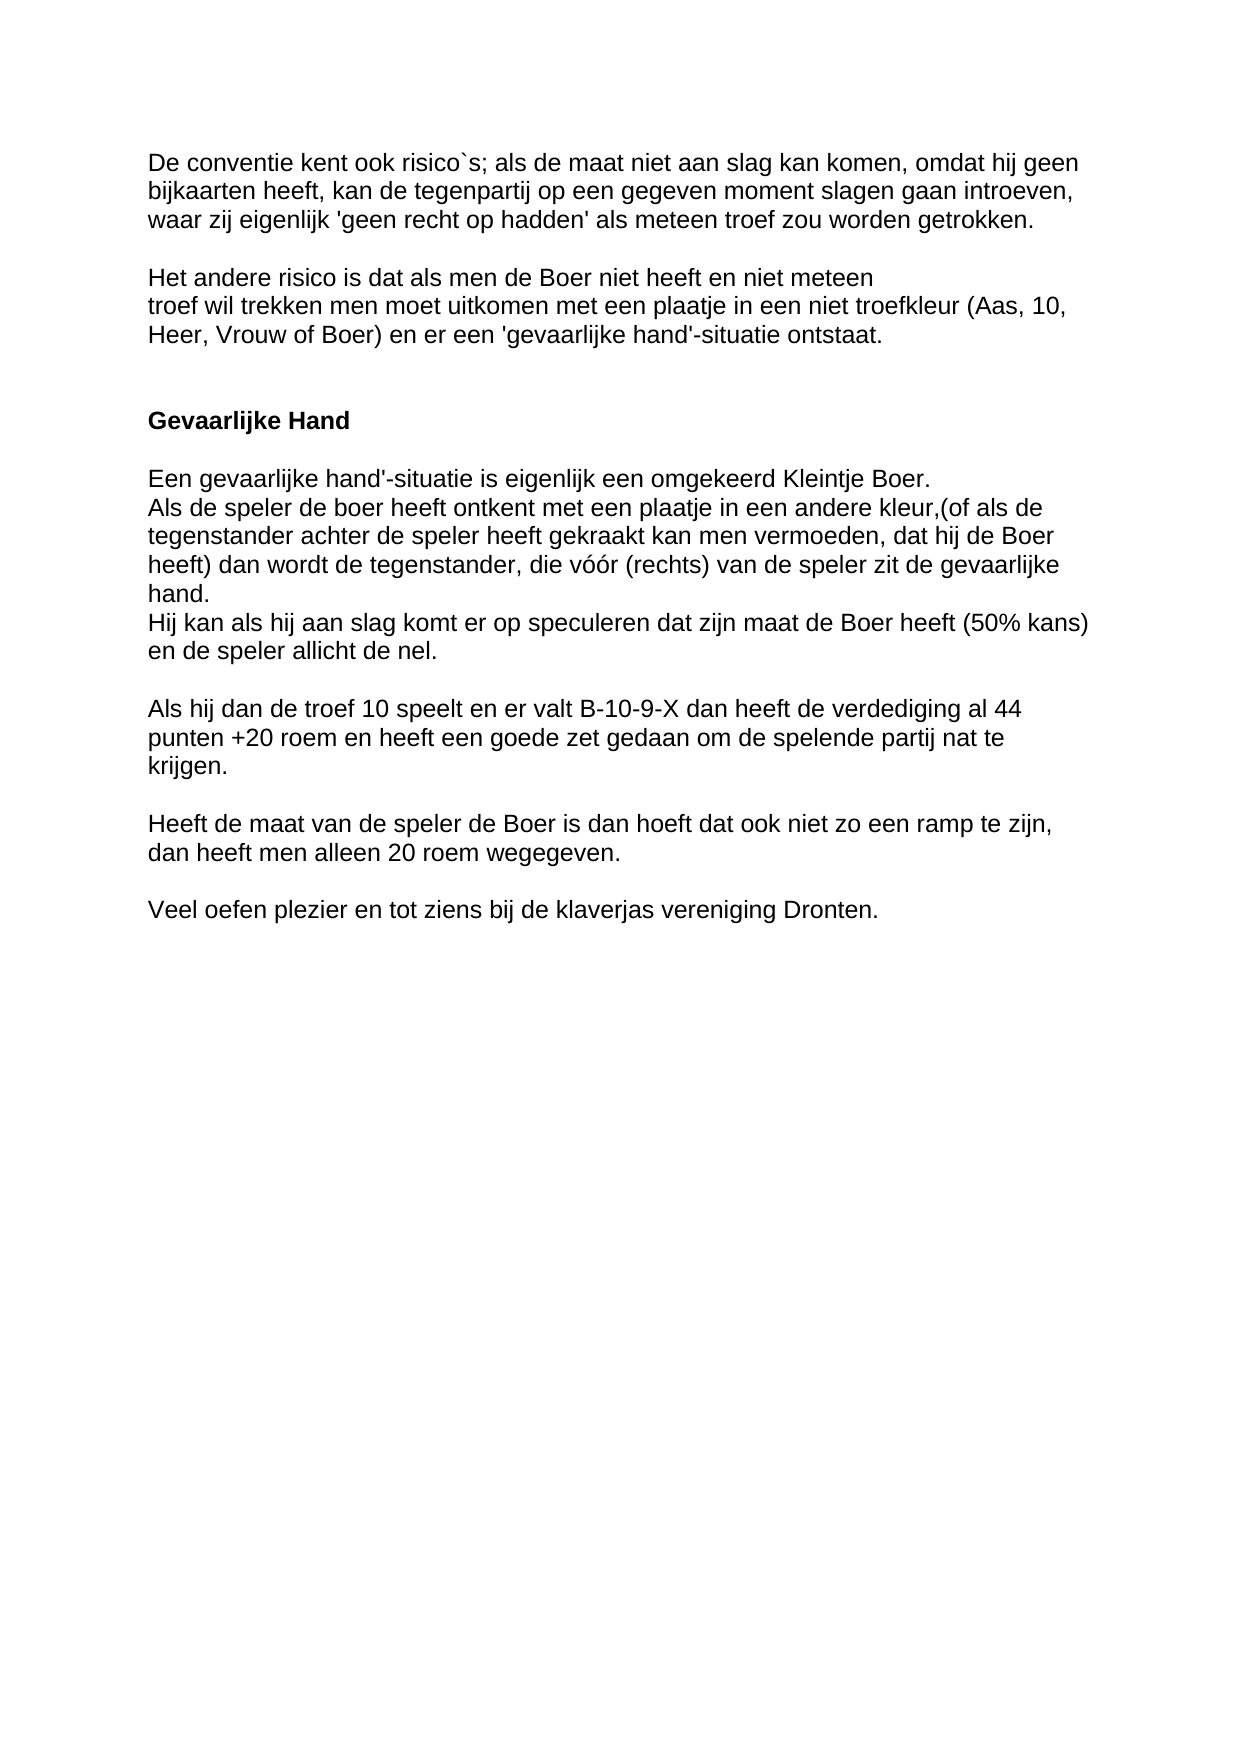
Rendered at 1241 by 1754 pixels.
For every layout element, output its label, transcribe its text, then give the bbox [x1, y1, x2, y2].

text troef wil trekken men moet uitkomen met een plaatje in een niet troefkleur (Aas, 10, Heer, Vrouw of Boer) en er een 'gevaarlijke hand'-situatie ontstaat. [148, 291, 1093, 349]
text Als hij dan de troef 10 speelt en er valt B-10-9-X dan heeft de verdediging al 44 punten +20 roem en heeft een goede zet gedaan om de spelende partij nat te krijgen. [148, 694, 1093, 780]
text Als de speler de boer heeft ontkent met een plaatje in een andere kleur,(of als de tegenstander achter de speler heeft gekraakt kan men vermoeden, dat hij de Boer heeft) dan wordt de tegenstander, die vóór (rechts) van de speler zit de gevaarlijke hand. [148, 493, 1093, 608]
text Een gevaarlijke hand'-situatie is eigenlijk een omgekeerd Kleintje Boer. [148, 464, 1093, 493]
text Het andere risico is dat als men de Boer niet heeft en niet meteen [148, 263, 1093, 291]
text De conventie kent ook risico`s; als de maat niet aan slag kan komen, omdat hij geen bijkaarten heeft, kan de tegenpartij op een gegeven moment slagen gaan introeven, waar zij eigenlijk 'geen recht op hadden' als meteen troef zou worden getrokken. [148, 148, 1093, 234]
text Gevaarlijke Hand [148, 406, 1093, 435]
text Hij kan als hij aan slag komt er op speculeren dat zijn maat de Boer heeft (50% kans) en de speler allicht de nel. [148, 608, 1093, 665]
text Veel oefen plezier en tot ziens bij de klaverjas vereniging Dronten. [148, 895, 1093, 924]
text Heeft de maat van de speler de Boer is dan hoeft dat ook niet zo een ramp te zijn, dan heeft men alleen 20 roem wegegeven. [148, 809, 1093, 866]
